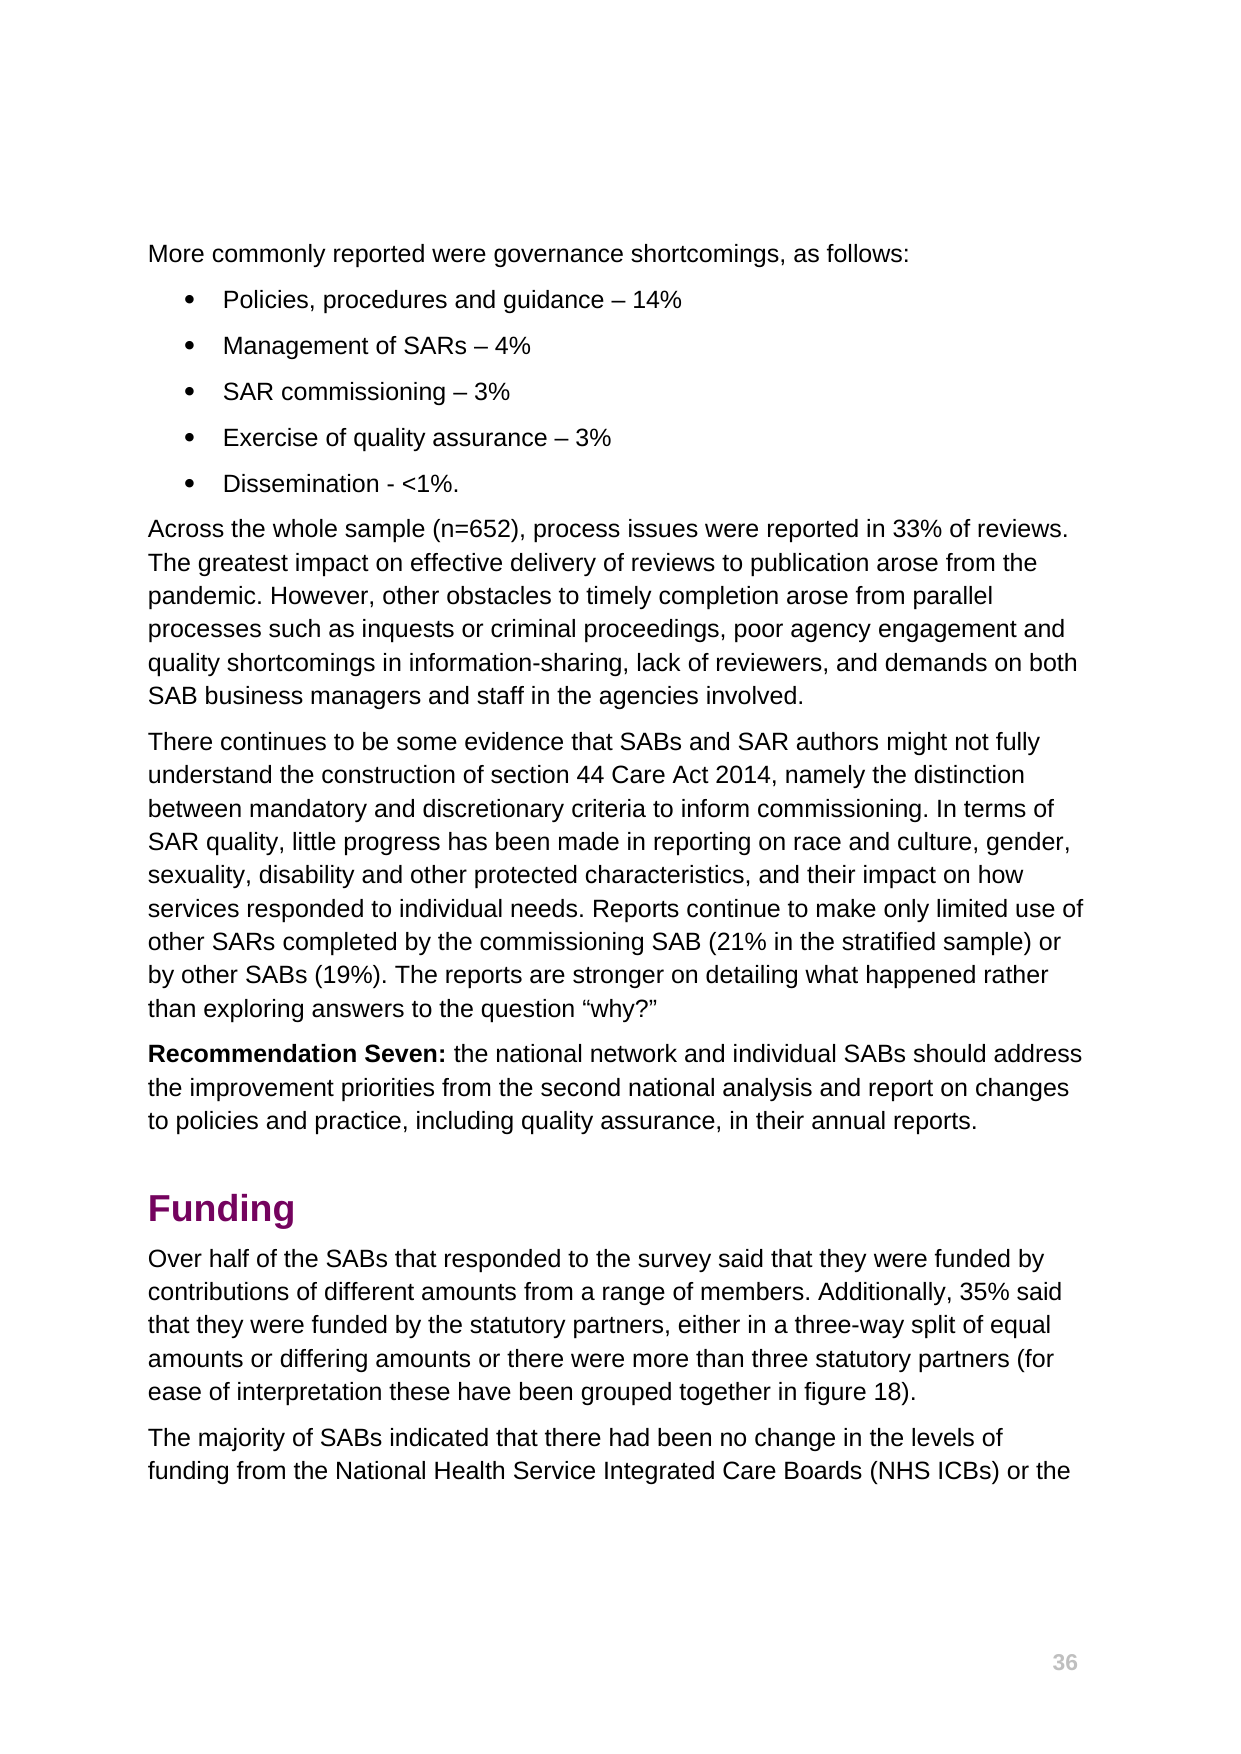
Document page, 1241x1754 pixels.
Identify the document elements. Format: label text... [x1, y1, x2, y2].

text Across the whole sample (n=652), process issues were reported in 33% of reviews. The greatest impact on effective delivery of reviews to publication arose from the pandemic. However, other obstacles to timely completion arose from parallel processes such as inquests or criminal proceedings, poor agency engagement and quality shortcomings in information-sharing, lack of reviewers, and demands on both SAB business managers and staff in the agencies involved. [148, 511, 1092, 711]
subtitle Funding [148, 1194, 1092, 1228]
text There continues to be some evidence that SABs and SAR authors might not fully understand the construction of section 44 Care Act 2014, namely the distinction between mandatory and discretionary criteria to inform commissioning. In terms of SAR quality, little progress has been made in reporting on race and culture, gender, sexuality, disability and other protected characteristics, and their impact on how services responded to individual needs. Reports continue to make only limited use of other SARs completed by the commissioning SAB (21% in the stratified sample) or by other SABs (19%). The reports are stronger on detailing what happened rather than exploring answers to the question “why?” [148, 724, 1092, 1024]
text More commonly reported were governance shortcomings, as follows: [148, 236, 1092, 269]
list SAR commissioning – 3% [185, 374, 1092, 407]
list Management of SARs – 4% [185, 328, 1092, 361]
text Over half of the SABs that responded to the survey said that they were funded by contributions of different amounts from a range of members. Additionally, 35% said that they were funded by the statutory partners, either in a three-way split of equal amounts or differing amounts or there were more than three statutory partners (for ease of interpretation these have been grouped together in figure 18). [148, 1240, 1092, 1407]
list Exercise of quality assurance – 3% [185, 419, 1092, 453]
list Dissemination - <1%. [185, 465, 1092, 499]
list Policies, procedures and guidance – 14% [185, 282, 1092, 315]
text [148, 1419, 1092, 1486]
text Recommendation Seven: the national network and individual SABs should address the improvement priorities from the second national analysis and report on changes to policies and practice, including quality assurance, in their annual reports. [148, 1036, 1092, 1136]
